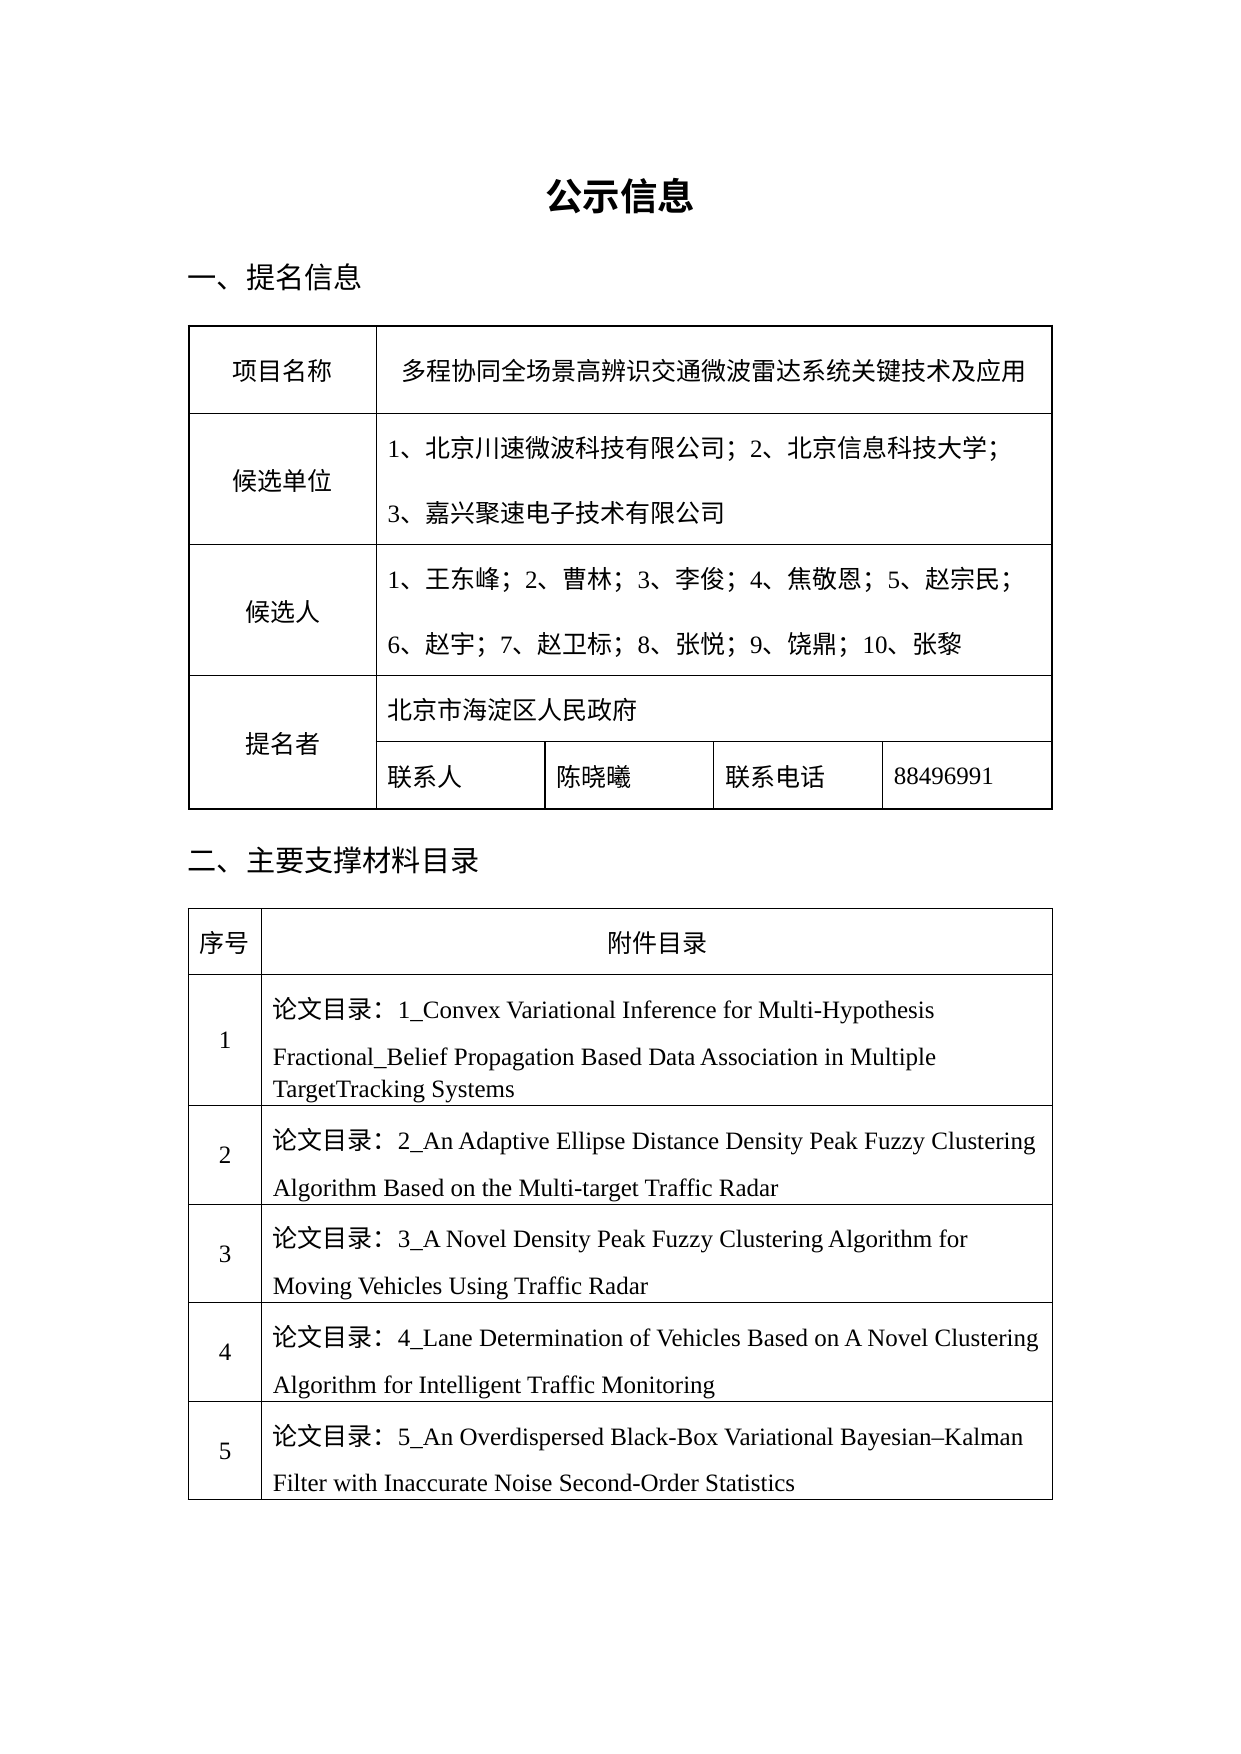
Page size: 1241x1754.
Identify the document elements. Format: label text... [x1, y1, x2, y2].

table_cell 陈晓曦 [546, 742, 713, 808]
table_cell 论文目录：1_Convex Variational Inference for Multi-Hypothesis Fractional_Belief Propagation Based Data Association in Multiple TargetTracking Systems [262, 975, 1052, 1105]
table_cell 联系人 [377, 742, 544, 808]
table_header 序号 [189, 909, 261, 974]
table_cell 论文目录：4_Lane Determination of Vehicles Based on A Novel Clustering Algorithm for Intelligent Traffic Monitoring [262, 1303, 1052, 1401]
table_header 项目名称 [190, 327, 376, 413]
table_cell 4 [189, 1303, 261, 1401]
table_cell 5 [189, 1402, 261, 1499]
table_cell 1、王东峰；2、曹林；3、李俊；4、焦敬恩；5、赵宗民； 6、赵宇；7、赵卫标；8、张悦；9、饶鼎；10、张黎 [377, 545, 1051, 675]
table_cell 论文目录：3_A Novel Density Peak Fuzzy Clustering Algorithm for Moving Vehicles Using Traffic Radar [262, 1205, 1052, 1302]
text 公示信息 [187, 162, 1053, 227]
table_cell 3 [189, 1205, 261, 1302]
table_cell 候选人 [190, 545, 376, 675]
table_cell 北京市海淀区人民政府 [377, 676, 1051, 741]
table_cell 1 [189, 975, 261, 1105]
text 二、主要支撑材料目录 [187, 827, 1053, 892]
table_cell 2 [189, 1106, 261, 1203]
table_header 多程协同全场景高辨识交通微波雷达系统关键技术及应用 [377, 327, 1051, 413]
table_cell 提名者 [190, 676, 376, 808]
table_cell 88496991 [883, 742, 1051, 808]
table_cell 候选单位 [190, 414, 376, 544]
table_cell 论文目录：5_An Overdispersed Black-Box Variational Bayesian–Kalman Filter with Inaccurate Noise Second-Order Statistics [262, 1402, 1052, 1499]
table_header 附件目录 [262, 909, 1052, 974]
table_cell 联系电话 [714, 742, 882, 808]
table_cell 1、北京川速微波科技有限公司；2、北京信息科技大学； 3、嘉兴聚速电子技术有限公司 [377, 414, 1051, 544]
text 一、提名信息 [187, 243, 1053, 308]
table_cell 论文目录：2_An Adaptive Ellipse Distance Density Peak Fuzzy Clustering Algorithm Based on the Multi-target Traffic Radar [262, 1106, 1052, 1203]
